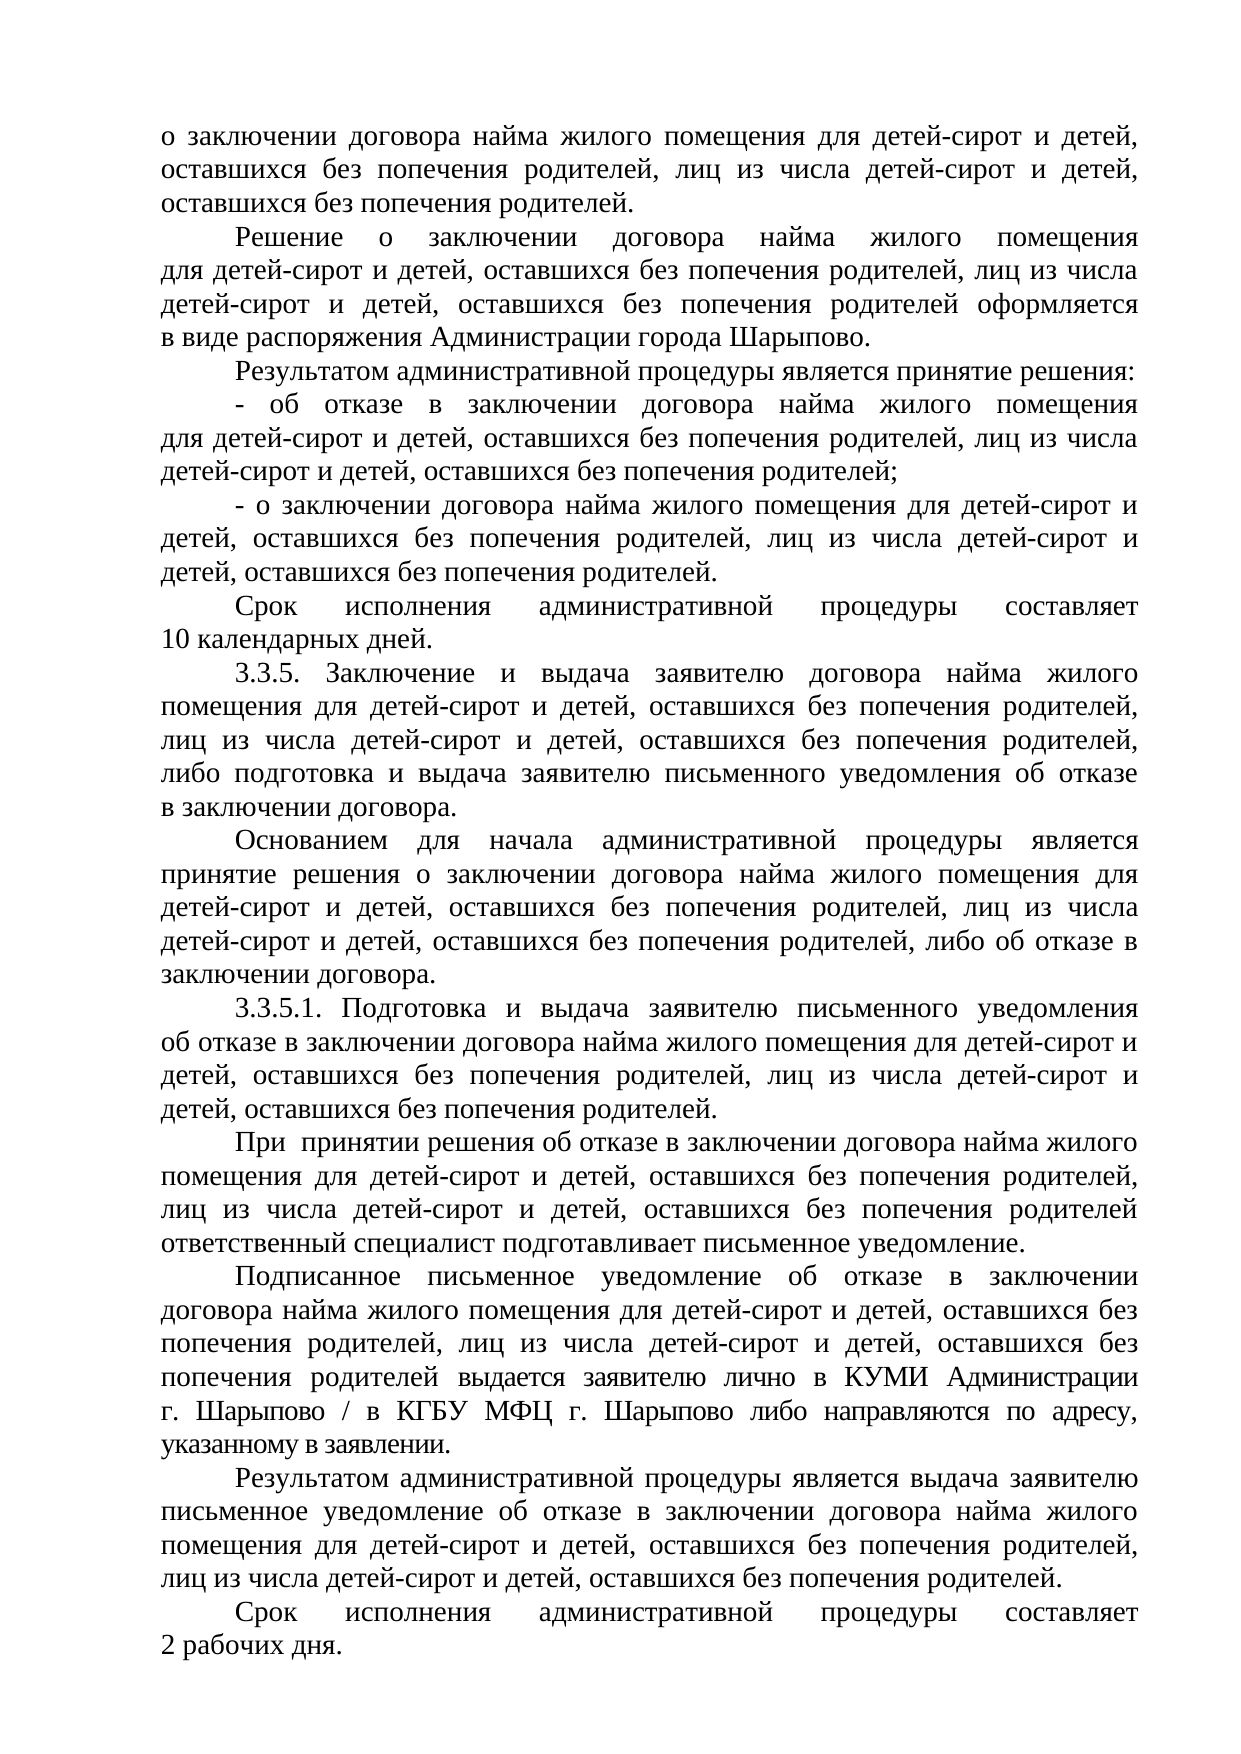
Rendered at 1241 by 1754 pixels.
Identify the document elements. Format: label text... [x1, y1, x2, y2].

text Срок исполнения административной процедуры составляет 2 рабочих дня. [161, 1594, 1139, 1661]
text - об отказе в заключении договора найма жилого помещения для детей-сирот и детей, оставшихся без попечения родителей, лиц из числа детей-сирот и детей, оставшихся без попечения родителей; [161, 386, 1139, 487]
text При принятии решения об отказе в заключении договора найма жилого помещения для детей-сирот и детей, оставшихся без попечения родителей, лиц из числа детей-сирот и детей, оставшихся без попечения родителей ответственный специалист подготавливает письменное уведомление. [161, 1124, 1139, 1258]
text Результатом административной процедуры является принятие решения: [161, 353, 1139, 386]
text Срок исполнения административной процедуры составляет 10 календарных дней. [161, 588, 1139, 655]
text Решение о заключении договора найма жилого помещения для детей-сирот и детей, оставшихся без попечения родителей, лиц из числа детей-сирот и детей, оставшихся без попечения родителей оформляется в виде распоряжения Администрации города Шарыпово. [161, 219, 1139, 353]
text 3.3.5.1. Подготовка и выдача заявителю письменного уведомления об отказе в заключении договора найма жилого помещения для детей-сирот и детей, оставшихся без попечения родителей, лиц из числа детей-сирот и детей, оставшихся без попечения родителей. [161, 990, 1139, 1124]
text Результатом административной процедуры является выдача заявителю письменное уведомление об отказе в заключении договора найма жилого помещения для детей-сирот и детей, оставшихся без попечения родителей, лиц из числа детей-сирот и детей, оставшихся без попечения родителей. [161, 1460, 1139, 1594]
text Основанием для начала административной процедуры является принятие решения о заключении договора найма жилого помещения для детей-сирот и детей, оставшихся без попечения родителей, лиц из числа детей-сирот и детей, оставшихся без попечения родителей, либо об отказе в заключении договора. [161, 822, 1139, 990]
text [161, 118, 1139, 219]
text 3.3.5. Заключение и выдача заявителю договора найма жилого помещения для детей-сирот и детей, оставшихся без попечения родителей, лиц из числа детей-сирот и детей, оставшихся без попечения родителей, либо подготовка и выдача заявителю письменного уведомления об отказе в заключении договора. [161, 655, 1139, 822]
text - о заключении договора найма жилого помещения для детей-сирот и детей, оставшихся без попечения родителей, лиц из числа детей-сирот и детей, оставшихся без попечения родителей. [161, 487, 1139, 588]
text Подписанное письменное уведомление об отказе в заключении договора найма жилого помещения для детей-сирот и детей, оставшихся без попечения родителей, лиц из числа детей-сирот и детей, оставшихся без попечения родителей выдается заявителю лично в КУМИ Администрации г. Шарыпово / в КГБУ МФЦ г. Шарыпово либо направляются по адресу, указанному в заявлении. [161, 1258, 1139, 1460]
